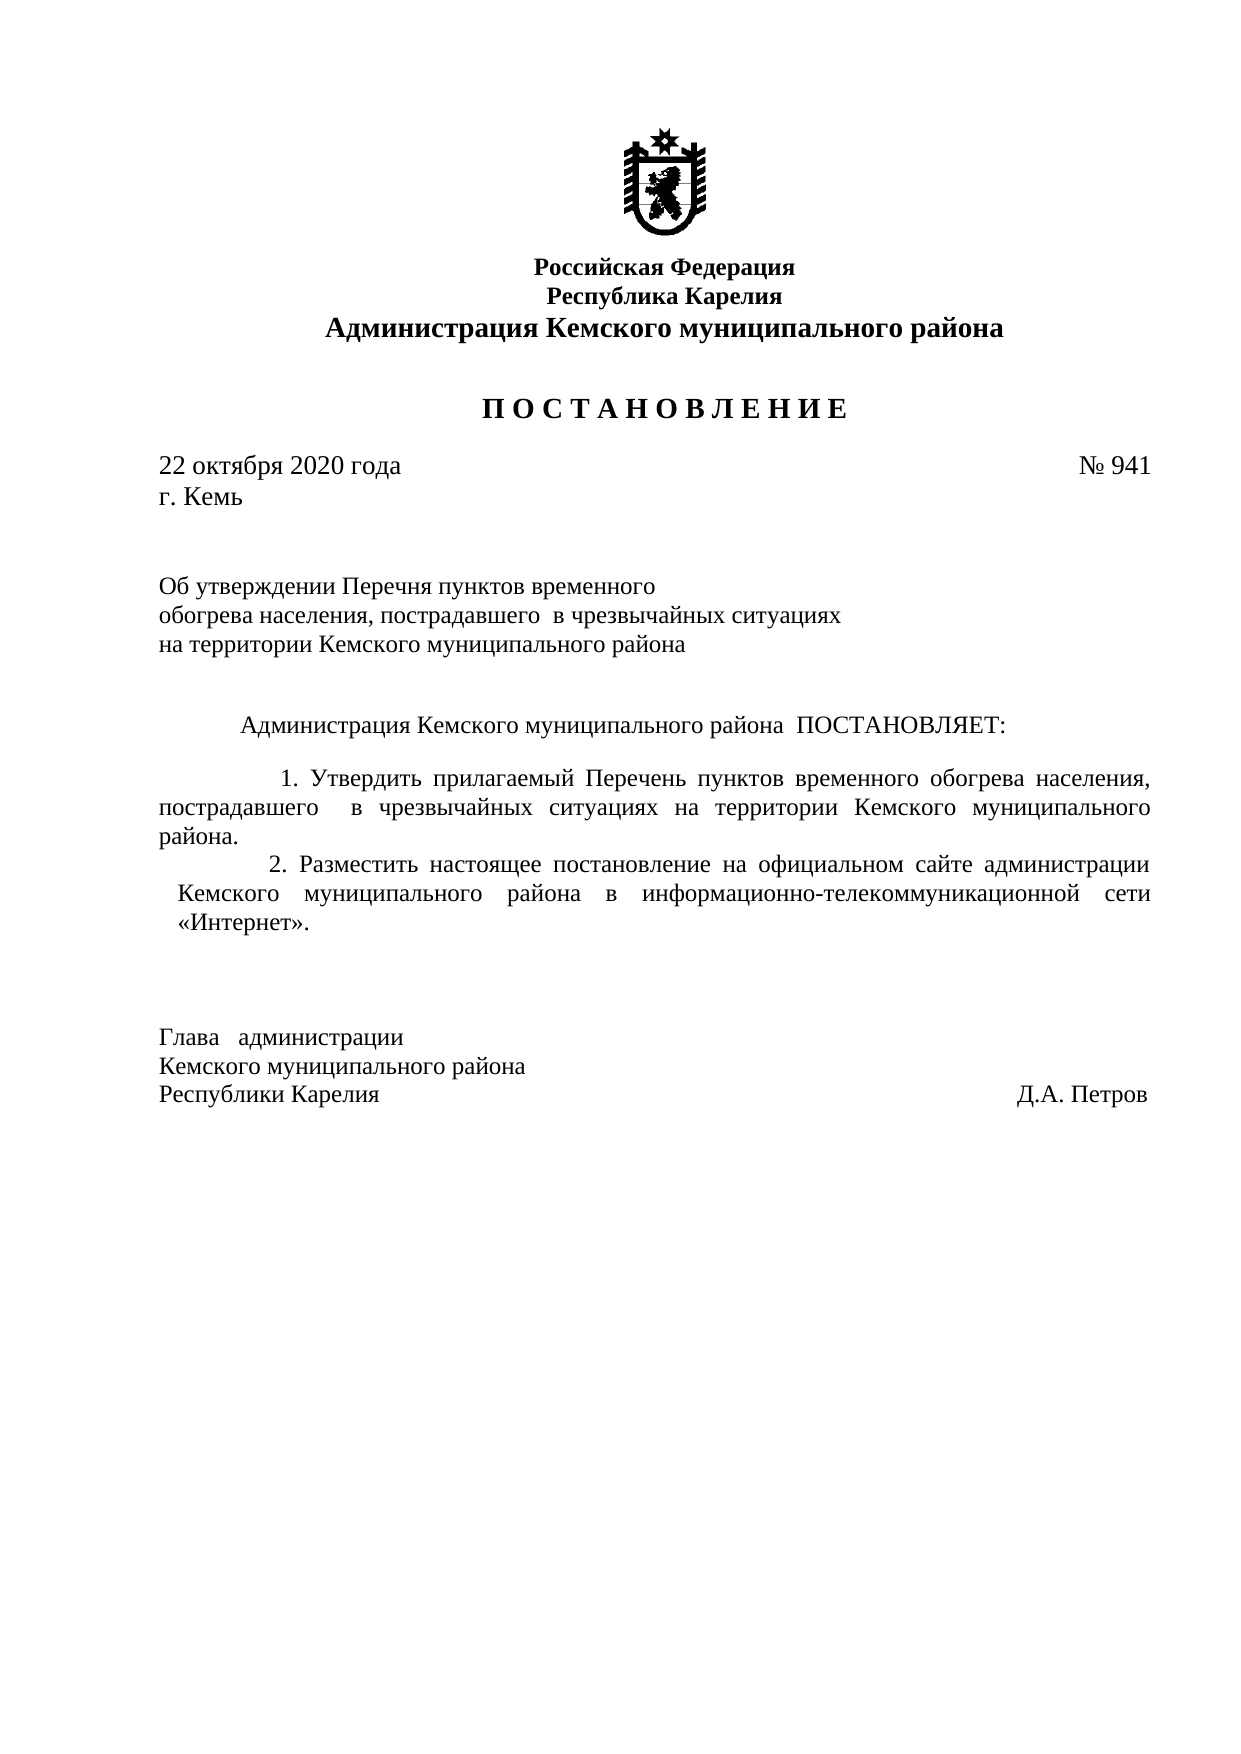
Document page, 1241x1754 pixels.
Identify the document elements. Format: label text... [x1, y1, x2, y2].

text 1. Утвердить прилагаемый Перечень пунктов временного обогрева населения, пострадавшего в чрезвычайных ситуациях на территории Кемского муниципального района. [158, 763, 1152, 849]
subtitle П О С Т А Н О В Л Е Н И Е [177, 392, 1152, 425]
text г. Кемь [158, 480, 1152, 512]
text Российская Федерация [177, 252, 1152, 281]
text Кемского муниципального района [158, 1051, 1152, 1079]
subtitle Администрация Кемского муниципального района [177, 310, 1152, 343]
text 2. Разместить настоящее постановление на официальном сайте администрации Кемского муниципального района в информационно-телекоммуникационной сети «Интернет». [177, 849, 1152, 936]
text Об утверждении Перечня пунктов временного [158, 571, 1152, 600]
text на территории Кемского муниципального района [158, 629, 1152, 658]
subtitle Республика Карелия [177, 281, 1152, 310]
text обогрева населения, пострадавшего в чрезвычайных ситуациях [158, 600, 1152, 629]
text Республики Карелия Д.А. Петров [158, 1079, 1152, 1108]
text Глава администрации [158, 1022, 1152, 1051]
text 22 октября 2020 года № 941 [158, 449, 1152, 480]
text Администрация Кемского муниципального района ПОСТАНОВЛЯЕТ: [177, 711, 1152, 739]
